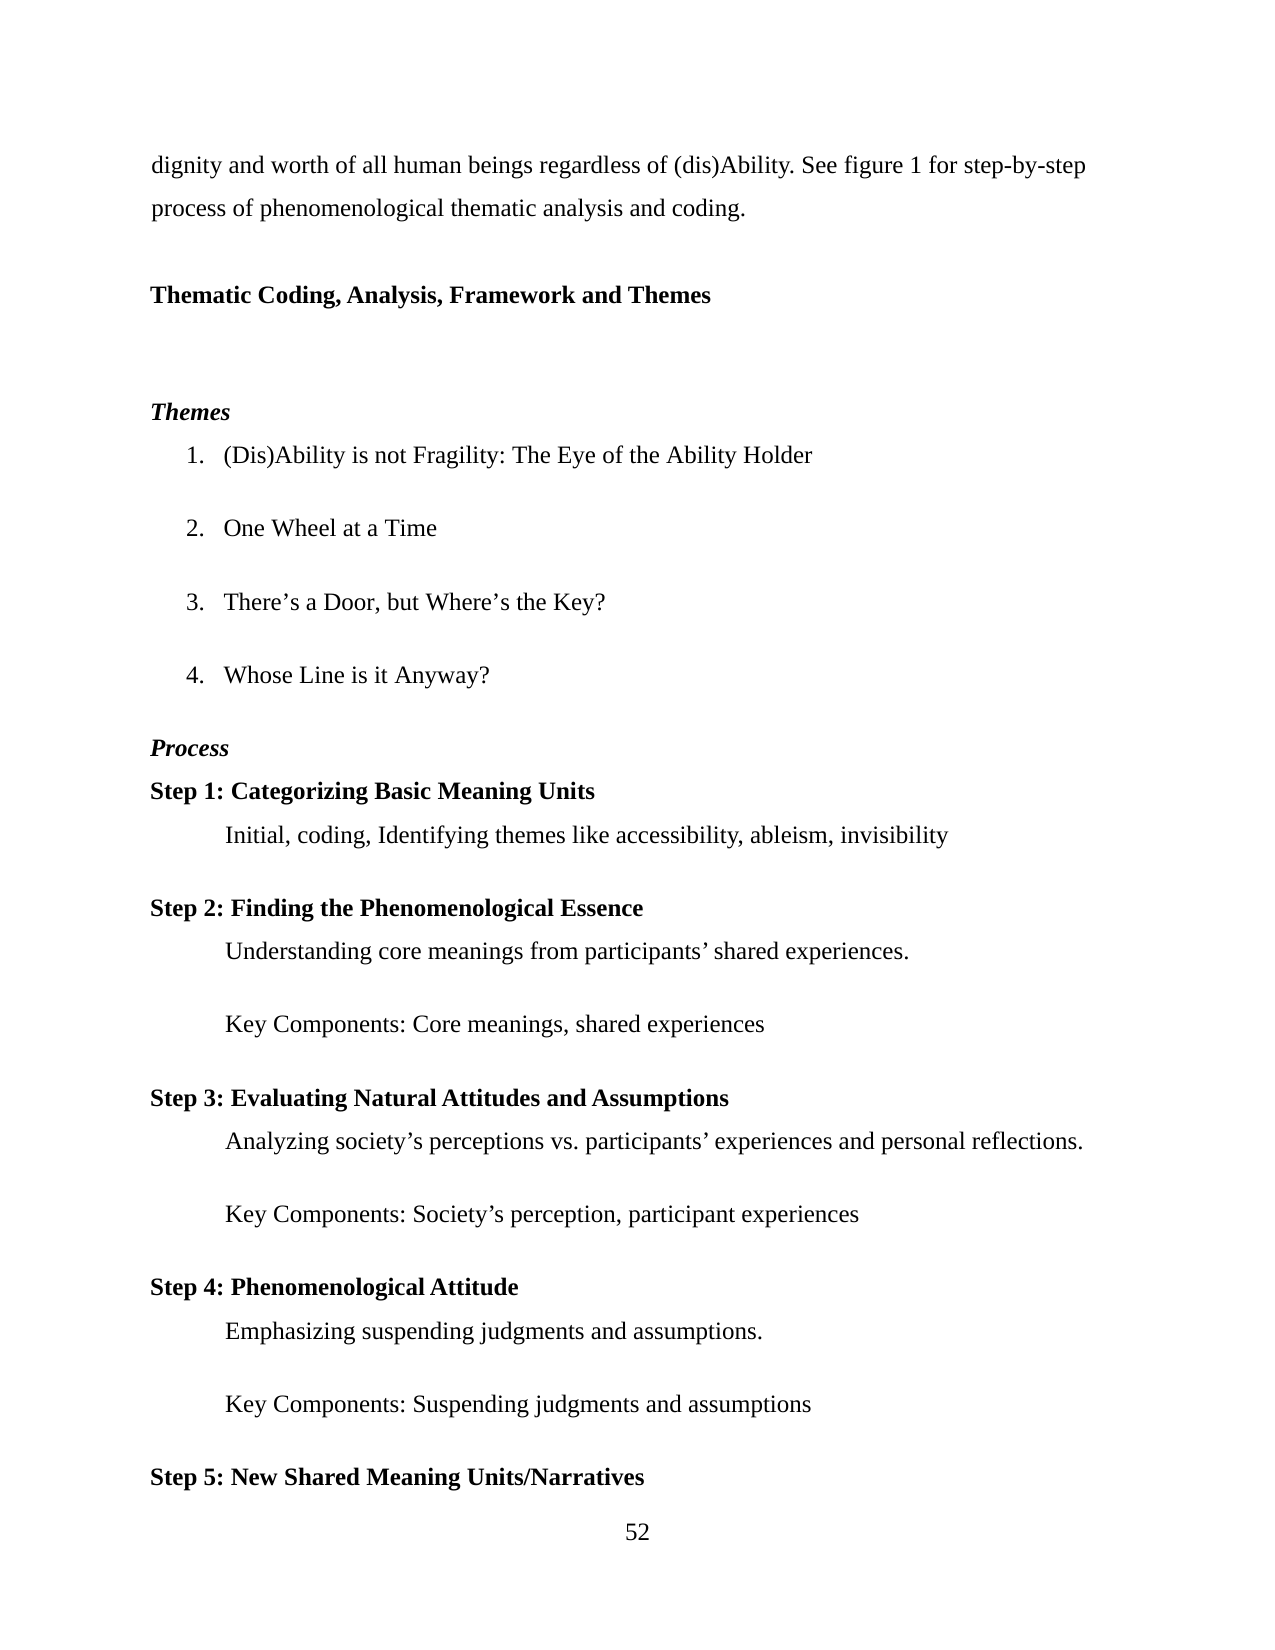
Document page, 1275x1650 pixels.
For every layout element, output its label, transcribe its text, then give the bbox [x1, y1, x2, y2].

subtitle Thematic Coding, Analysis, Framework and Themes [150, 280, 1125, 309]
subtitle Step 5: New Shared Meaning Units/Narratives [150, 1462, 1125, 1491]
subtitle Step 3: Evaluating Natural Attitudes and Assumptions [150, 1083, 1125, 1111]
list (Dis)Ability is not Fragility: The Eye of the Ability Holder [186, 440, 1125, 469]
list There’s a Door, but Where’s the Key? [186, 587, 1125, 615]
subtitle Step 1: Categorizing Basic Meaning Units [150, 776, 1125, 805]
subtitle Step 2: Finding the Phenomenological Essence [150, 893, 1125, 922]
text Initial, coding, Identifying themes like accessibility, ableism, invisibility [149, 820, 1125, 849]
text Key Components: Society’s perception, participant experiences [157, 1199, 1125, 1228]
text Emphasizing suspending judgments and assumptions. [149, 1316, 1125, 1344]
subtitle Themes [150, 397, 1125, 425]
list One Wheel at a Time [186, 513, 1125, 542]
text Analyzing society’s perceptions vs. participants’ experiences and personal reflections. [157, 1126, 1125, 1155]
subtitle Step 4: Phenomenological Attitude [150, 1272, 1125, 1301]
text Key Components: Suspending judgments and assumptions [149, 1389, 1125, 1418]
list Whose Line is it Anyway? [186, 660, 1125, 688]
text Key Components: Core meanings, shared experiences [149, 1009, 1125, 1038]
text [151, 150, 1124, 222]
text Understanding core meanings from participants’ shared experiences. [149, 936, 1125, 965]
subtitle Process [150, 733, 1125, 762]
